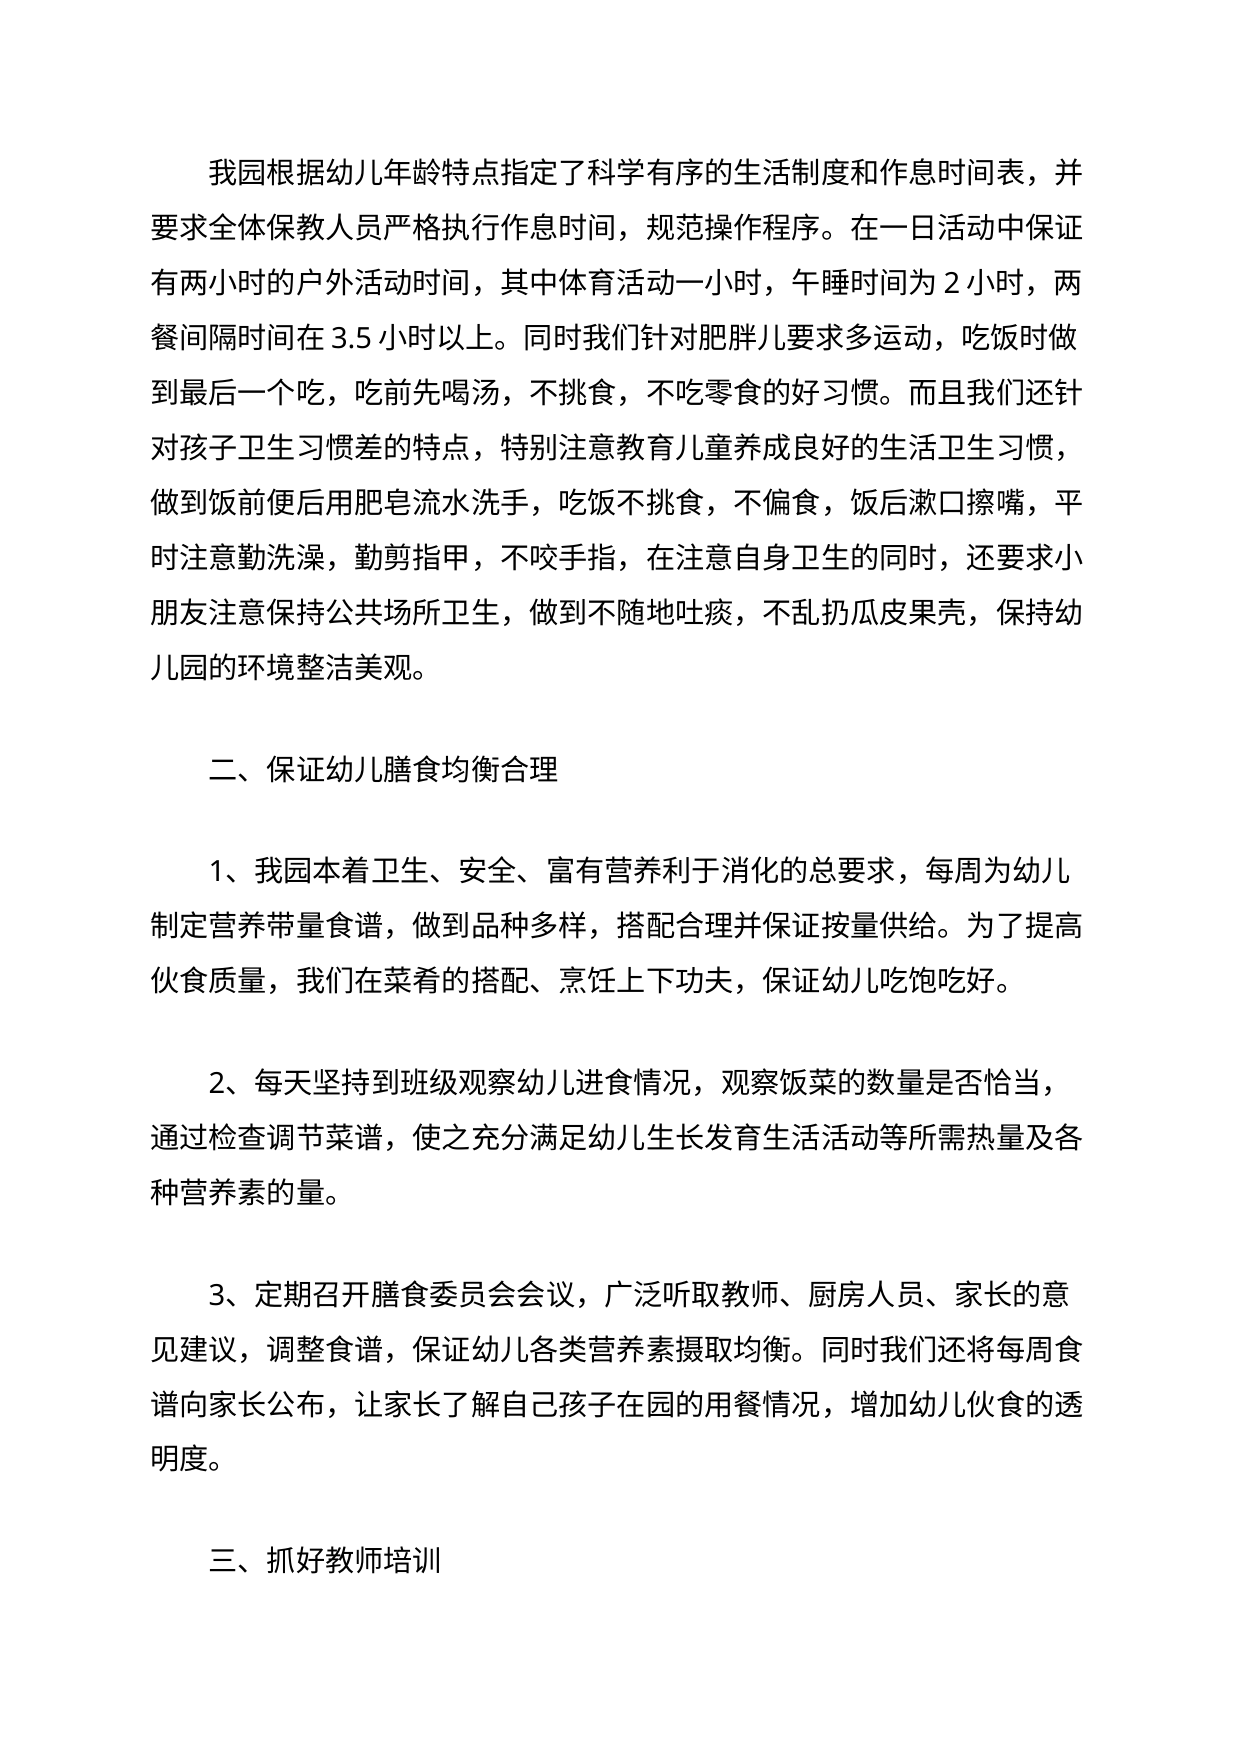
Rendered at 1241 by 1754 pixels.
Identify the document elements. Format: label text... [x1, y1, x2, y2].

text 三、抓好教师培训 [150, 1538, 1090, 1580]
text 1、我园本着卫生、安全、富有营养利于消化的总要求，每周为幼儿制定营养带量食谱，做到品种多样，搭配合理并保证按量供给。为了提高伙食质量，我们在菜肴的搭配、烹饪上下功夫，保证幼儿吃饱吃好。 [150, 848, 1090, 1000]
text 3、定期召开膳食委员会会议，广泛听取教师、厨房人员、家长的意见建议，调整食谱，保证幼儿各类营养素摄取均衡。同时我们还将每周食谱向家长公布，让家长了解自己孩子在园的用餐情况，增加幼儿伙食的透明度。 [150, 1271, 1090, 1478]
text 二、保证幼儿膳食均衡合理 [150, 746, 1090, 788]
text 2、每天坚持到班级观察幼儿进食情况，观察饭菜的数量是否恰当，通过检查调节菜谱，使之充分满足幼儿生长发育生活活动等所需热量及各种营养素的量。 [150, 1059, 1090, 1212]
text 我园根据幼儿年龄特点指定了科学有序的生活制度和作息时间表，并要求全体保教人员严格执行作息时间，规范操作程序。在一日活动中保证有两小时的户外活动时间，其中体育活动一小时，午睡时间为2小时，两餐间隔时间在3.5小时以上。同时我们针对肥胖儿要求多运动，吃饭时做到最后一个吃，吃前先喝汤，不挑食，不吃零食的好习惯。而且我们还针对孩子卫生习惯差的特点，特别注意教育儿童养成良好的生活卫生习惯，做到饭前便后用肥皂流水洗手，吃饭不挑食，不偏食，饭后漱口擦嘴，平时注意勤洗澡，勤剪指甲，不咬手指，在注意自身卫生的同时，还要求小朋友注意保持公共场所卫生，做到不随地吐痰，不乱扔瓜皮果壳，保持幼儿园的环境整洁美观。 [150, 150, 1090, 687]
